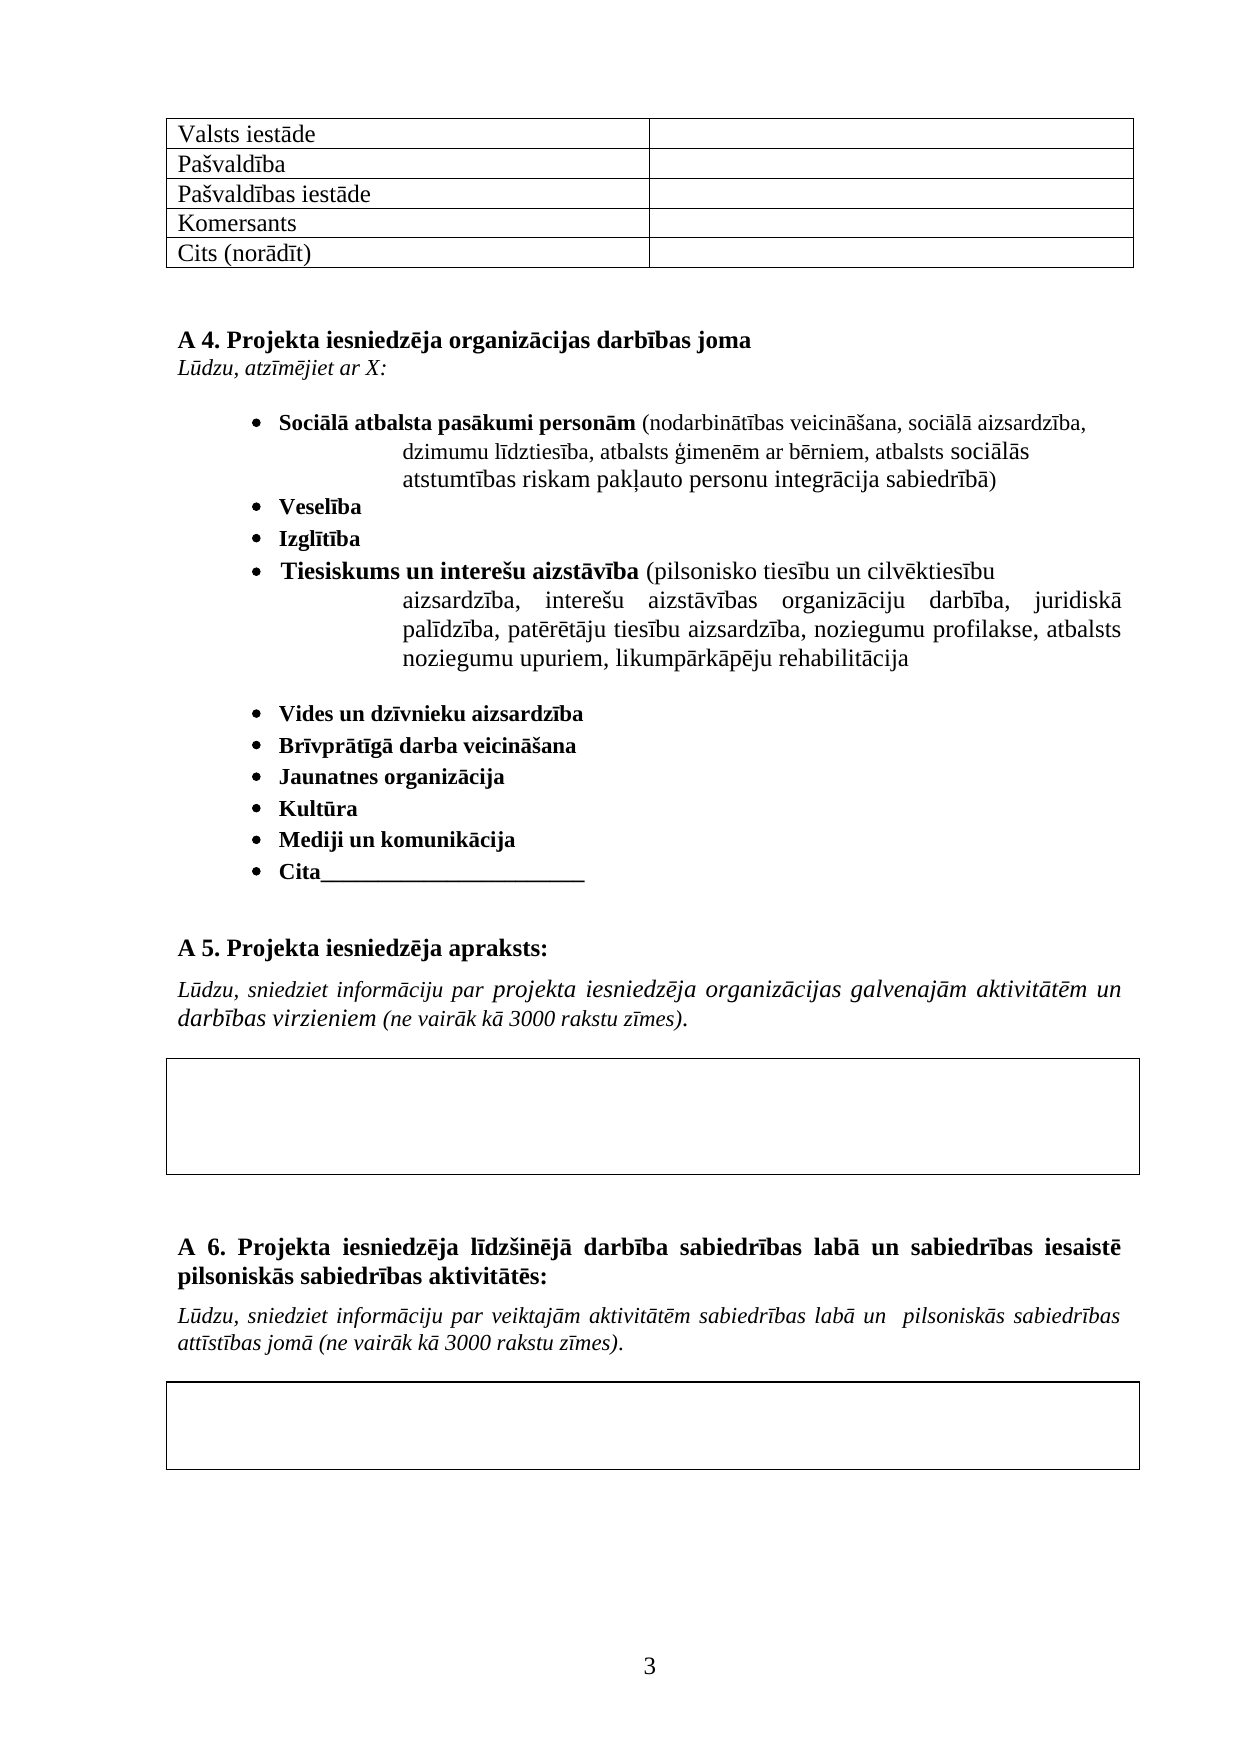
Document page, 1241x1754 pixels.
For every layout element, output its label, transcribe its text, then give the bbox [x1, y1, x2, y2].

table_cell Komersants [167, 209, 649, 237]
table_cell [650, 119, 1133, 148]
text Mediji un komunikācija [177, 826, 1122, 853]
text Sociālā atbalsta pasākumi personām (nodarbinātības veicināšana, sociālā aizsardzība, [252, 409, 1122, 436]
text Vides un dzīvnieku aizsardzība [177, 700, 1122, 727]
text Kultūra [177, 795, 1122, 821]
text A 4. Projekta iesniedzēja organizācijas darbības joma [177, 326, 1122, 354]
text Veselība [177, 493, 1122, 520]
table_cell Pašvaldība [167, 149, 649, 178]
table_cell [650, 209, 1133, 237]
table_cell [650, 179, 1133, 207]
text A 5. Projekta iesniedzēja apraksts: [177, 933, 1122, 961]
text Lūdzu, atzīmējiet ar X: [177, 354, 1122, 381]
table_header [167, 1059, 1139, 1174]
text aizsardzība, interešu aizstāvības organizāciju darbība, juridiskā palīdzība, patērētāju tiesību aizsardzība, noziegumu profilakse, atbalsts noziegumu upuriem, likumpārkāpēju rehabilitācija [402, 585, 1122, 671]
text Tiesiskums un interešu aizstāvība (pilsonisko tiesību un cilvēktiesību [252, 556, 1122, 585]
table_cell Valsts iestāde [167, 119, 649, 148]
table_cell [650, 238, 1133, 267]
text dzimumu līdztiesība, atbalsts ģimenēm ar bērniem, atbalsts sociālās atstumtības riskam pakļauto personu integrācija sabiedrībā) [402, 436, 1122, 493]
table_cell [650, 149, 1133, 178]
text Izglītība [177, 525, 1122, 551]
table_header [167, 1383, 1139, 1469]
text Brīvprātīgā darba veicināšana [177, 732, 1122, 758]
text Lūdzu, sniedziet informāciju par veiktajām aktivitātēm sabiedrības labā un pilsoniskās sabiedrības attīstības jomā (ne vairāk kā 3000 rakstu zīmes). [177, 1302, 1122, 1355]
table_cell Pašvaldības iestāde [167, 179, 649, 207]
text Lūdzu, sniedziet informāciju par projekta iesniedzēja organizācijas galvenajām aktivitātēm un darbības virzieniem (ne vairāk kā 3000 rakstu zīmes). [177, 974, 1122, 1031]
table_cell Cits (norādīt) [167, 238, 649, 267]
text Jaunatnes organizācija [177, 763, 1122, 790]
text Cita_______________________ [177, 858, 1122, 884]
text A 6. Projekta iesniedzēja līdzšinējā darbība sabiedrības labā un sabiedrības iesaistē pilsoniskās sabiedrības aktivitātēs: [177, 1232, 1122, 1290]
